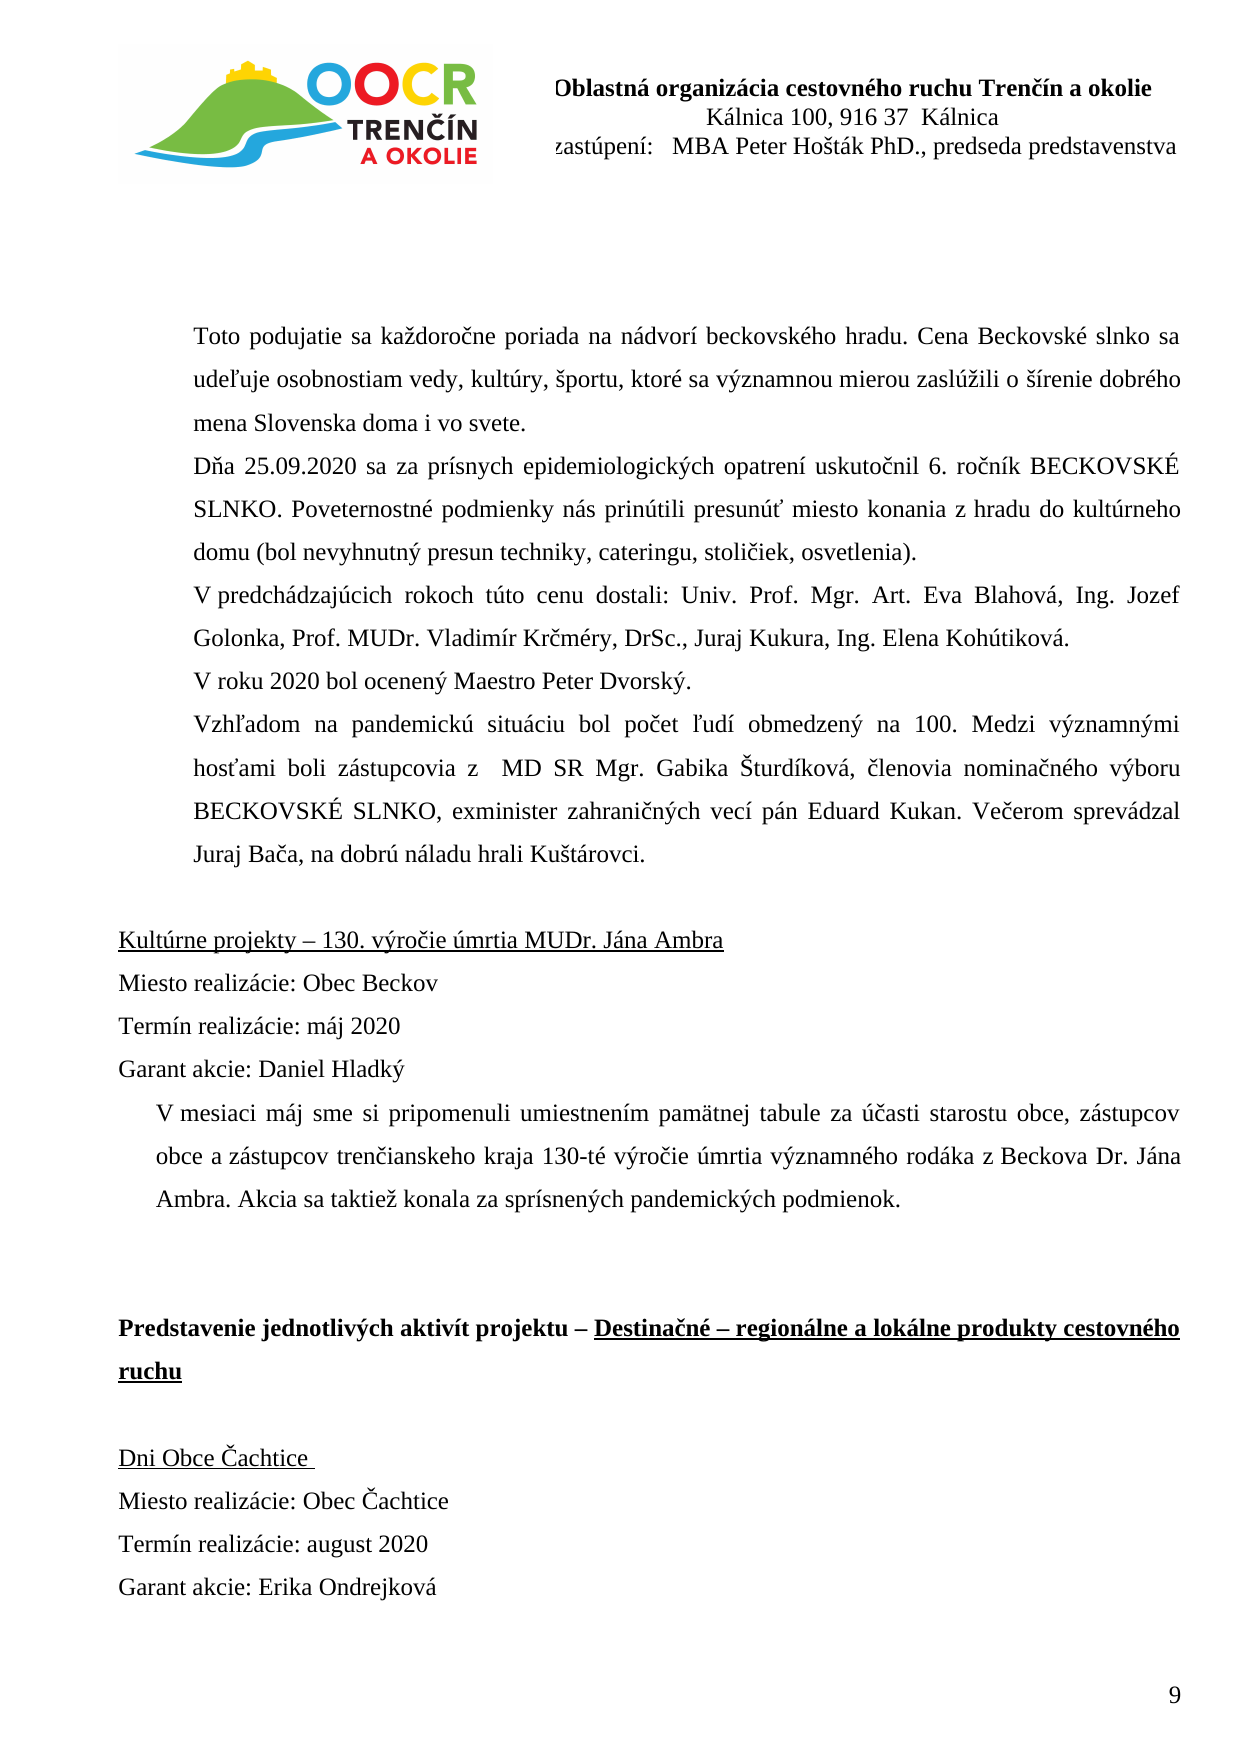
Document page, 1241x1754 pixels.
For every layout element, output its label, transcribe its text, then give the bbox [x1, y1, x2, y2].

text Dni Obce Čachtice [118, 1443, 1181, 1471]
text Miesto realizácie: Obec Beckov [118, 968, 1181, 997]
text V roku 2020 bol ocenený Maestro Peter Dvorský. [193, 666, 1181, 695]
text Garant akcie: Daniel Hladký [118, 1054, 1181, 1083]
text Termín realizácie: máj 2020 [118, 1011, 1181, 1040]
text Predstavenie jednotlivých aktivít projektu – Destinačné – regionálne a lokálne produkty cestovného ruchu [118, 1313, 1181, 1385]
text V mesiaci máj sme si pripomenuli umiestnením pamätnej tabule za účasti starostu obce, zástupcov obce a zástupcov trenčianskeho kraja 130-té výročie úmrtia významného rodáka z Beckova Dr. Jána Ambra. Akcia sa taktiež konala za sprísnených pandemických podmienok. [156, 1098, 1181, 1213]
text Miesto realizácie: Obec Čachtice [118, 1486, 1181, 1514]
text Garant akcie: Erika Ondrejková [118, 1572, 1181, 1601]
text Toto podujatie sa každoročne poriada na nádvorí beckovského hradu. Cena Beckovské slnko sa udeľuje osobnostiam vedy, kultúry, športu, ktoré sa významnou mierou zaslúžili o šírenie dobrého mena Slovenska doma i vo svete. [193, 321, 1181, 436]
text Vzhľadom na pandemickú situáciu bol počet ľudí obmedzený na 100. Medzi významnými hosťami boli zástupcovia z MD SR Mgr. Gabika Šturdíková, členovia nominačného výboru BECKOVSKÉ SLNKO, exminister zahraničných vecí pán Eduard Kukan. Večerom sprevádzal Juraj Bača, na dobrú náladu hrali Kuštárovci. [193, 709, 1181, 868]
text Termín realizácie: august 2020 [118, 1529, 1181, 1558]
picture [118, 44, 493, 184]
text Kultúrne projekty – 130. výročie úmrtia MUDr. Jána Ambra [118, 925, 1181, 954]
text Dňa 25.09.2020 sa za prísnych epidemiologických opatrení uskutočnil 6. ročník BECKOVSKÉ SLNKO. Poveternostné podmienky nás prinútili presunúť miesto konania z hradu do kultúrneho domu (bol nevyhnutný presun techniky, cateringu, stoličiek, osvetlenia). [193, 451, 1181, 566]
text V predchádzajúcich rokoch túto cenu dostali: Univ. Prof. Mgr. Art. Eva Blahová, Ing. Jozef Golonka, Prof. MUDr. Vladimír Krčméry, DrSc., Juraj Kukura, Ing. Elena Kohútiková. [193, 580, 1181, 652]
